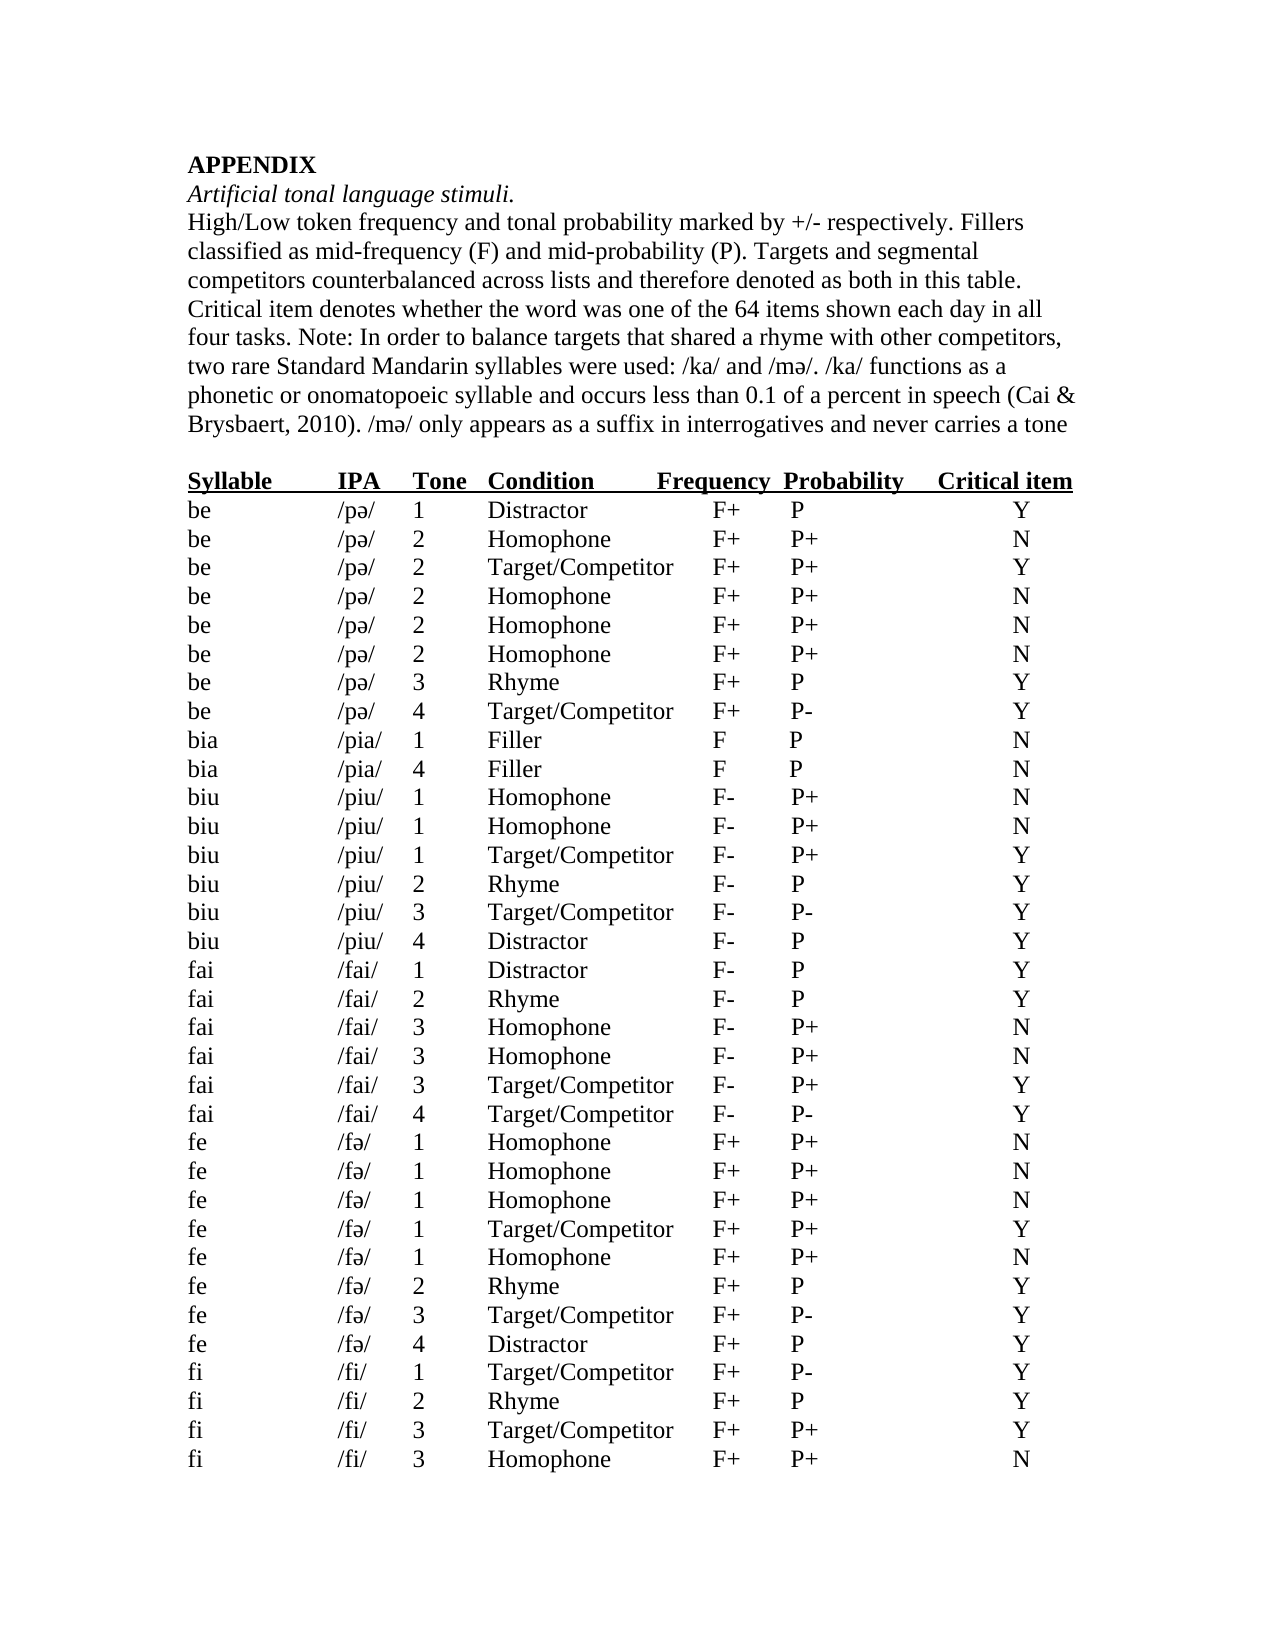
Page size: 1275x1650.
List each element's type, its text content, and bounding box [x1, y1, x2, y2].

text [187, 1444, 1087, 1472]
text be /pə/ 4 Target/Competitor F+ P- Y [187, 696, 1087, 725]
text fai /fai/ 4 Target/Competitor F- P- Y [187, 1099, 1087, 1127]
text fi /fi/ 2 Rhyme F+ P Y [187, 1386, 1087, 1415]
text fai /fai/ 1 Distractor F- P Y [187, 955, 1087, 984]
text be /pə/ 2 Homophone F+ P+ N [187, 524, 1087, 552]
text Syllable IPA Tone Condition Frequency Probability Critical item [187, 466, 1087, 495]
text be /pə/ 2 Target/Competitor F+ P+ Y [187, 552, 1087, 581]
text fe /fə/ 1 Homophone F+ P+ N [187, 1185, 1087, 1214]
text fe /fə/ 1 Homophone F+ P+ N [187, 1127, 1087, 1156]
text fai /fai/ 3 Homophone F- P+ N [187, 1012, 1087, 1041]
text fi /fi/ 1 Target/Competitor F+ P- Y [187, 1357, 1087, 1386]
text fe /fə/ 1 Target/Competitor F+ P+ Y [187, 1214, 1087, 1242]
text fe /fə/ 2 Rhyme F+ P Y [187, 1271, 1087, 1300]
text be /pə/ 2 Homophone F+ P+ N [187, 639, 1087, 667]
text bia /pia/ 4 Filler F P N [187, 754, 1087, 782]
text be /pə/ 3 Rhyme F+ P Y [187, 667, 1087, 696]
text fe /fə/ 1 Homophone F+ P+ N [187, 1242, 1087, 1271]
text APPENDIX [187, 150, 1087, 179]
text fe /fə/ 3 Target/Competitor F+ P- Y [187, 1300, 1087, 1329]
text fai /fai/ 3 Target/Competitor F- P+ Y [187, 1070, 1087, 1099]
text be /pə/ 2 Homophone F+ P+ N [187, 610, 1087, 639]
text biu /piu/ 4 Distractor F- P Y [187, 926, 1087, 955]
text be /pə/ 1 Distractor F+ P Y [187, 495, 1087, 524]
text fai /fai/ 3 Homophone F- P+ N [187, 1041, 1087, 1070]
text biu /piu/ 2 Rhyme F- P Y [187, 869, 1087, 897]
text fe /fə/ 1 Homophone F+ P+ N [187, 1156, 1087, 1185]
text fai /fai/ 2 Rhyme F- P Y [187, 984, 1087, 1012]
text biu /piu/ 1 Homophone F- P+ N [187, 811, 1087, 840]
text fi /fi/ 3 Target/Competitor F+ P+ Y [187, 1415, 1087, 1444]
text biu /piu/ 1 Target/Competitor F- P+ Y [187, 840, 1087, 869]
text High/Low token frequency and tonal probability marked by +/- respectively. Fillers classified as mid-frequency (F) and mid-probability (P). Targets and segmental competitors counterbalanced across lists and therefore denoted as both in this table. Critical item denotes whether the word was one of the 64 items shown each day in all four tasks. Note: In order to balance targets that shared a rhyme with other competitors, two rare Standard Mandarin syllables were used: /ka/ and /mə/. /ka/ functions as a phonetic or onomatopoeic syllable and occurs less than 0.1 of a percent in speech (Cai & Brysbaert, 2010). /mə/ only appears as a suffix in interrogatives and never carries a tone [187, 207, 1087, 437]
text be /pə/ 2 Homophone F+ P+ N [187, 581, 1087, 610]
text Artificial tonal language stimuli. [187, 179, 1087, 207]
text bia /pia/ 1 Filler F P N [187, 725, 1087, 754]
text fe /fə/ 4 Distractor F+ P Y [187, 1329, 1087, 1357]
text biu /piu/ 1 Homophone F- P+ N [187, 782, 1087, 811]
text biu /piu/ 3 Target/Competitor F- P- Y [187, 897, 1087, 926]
